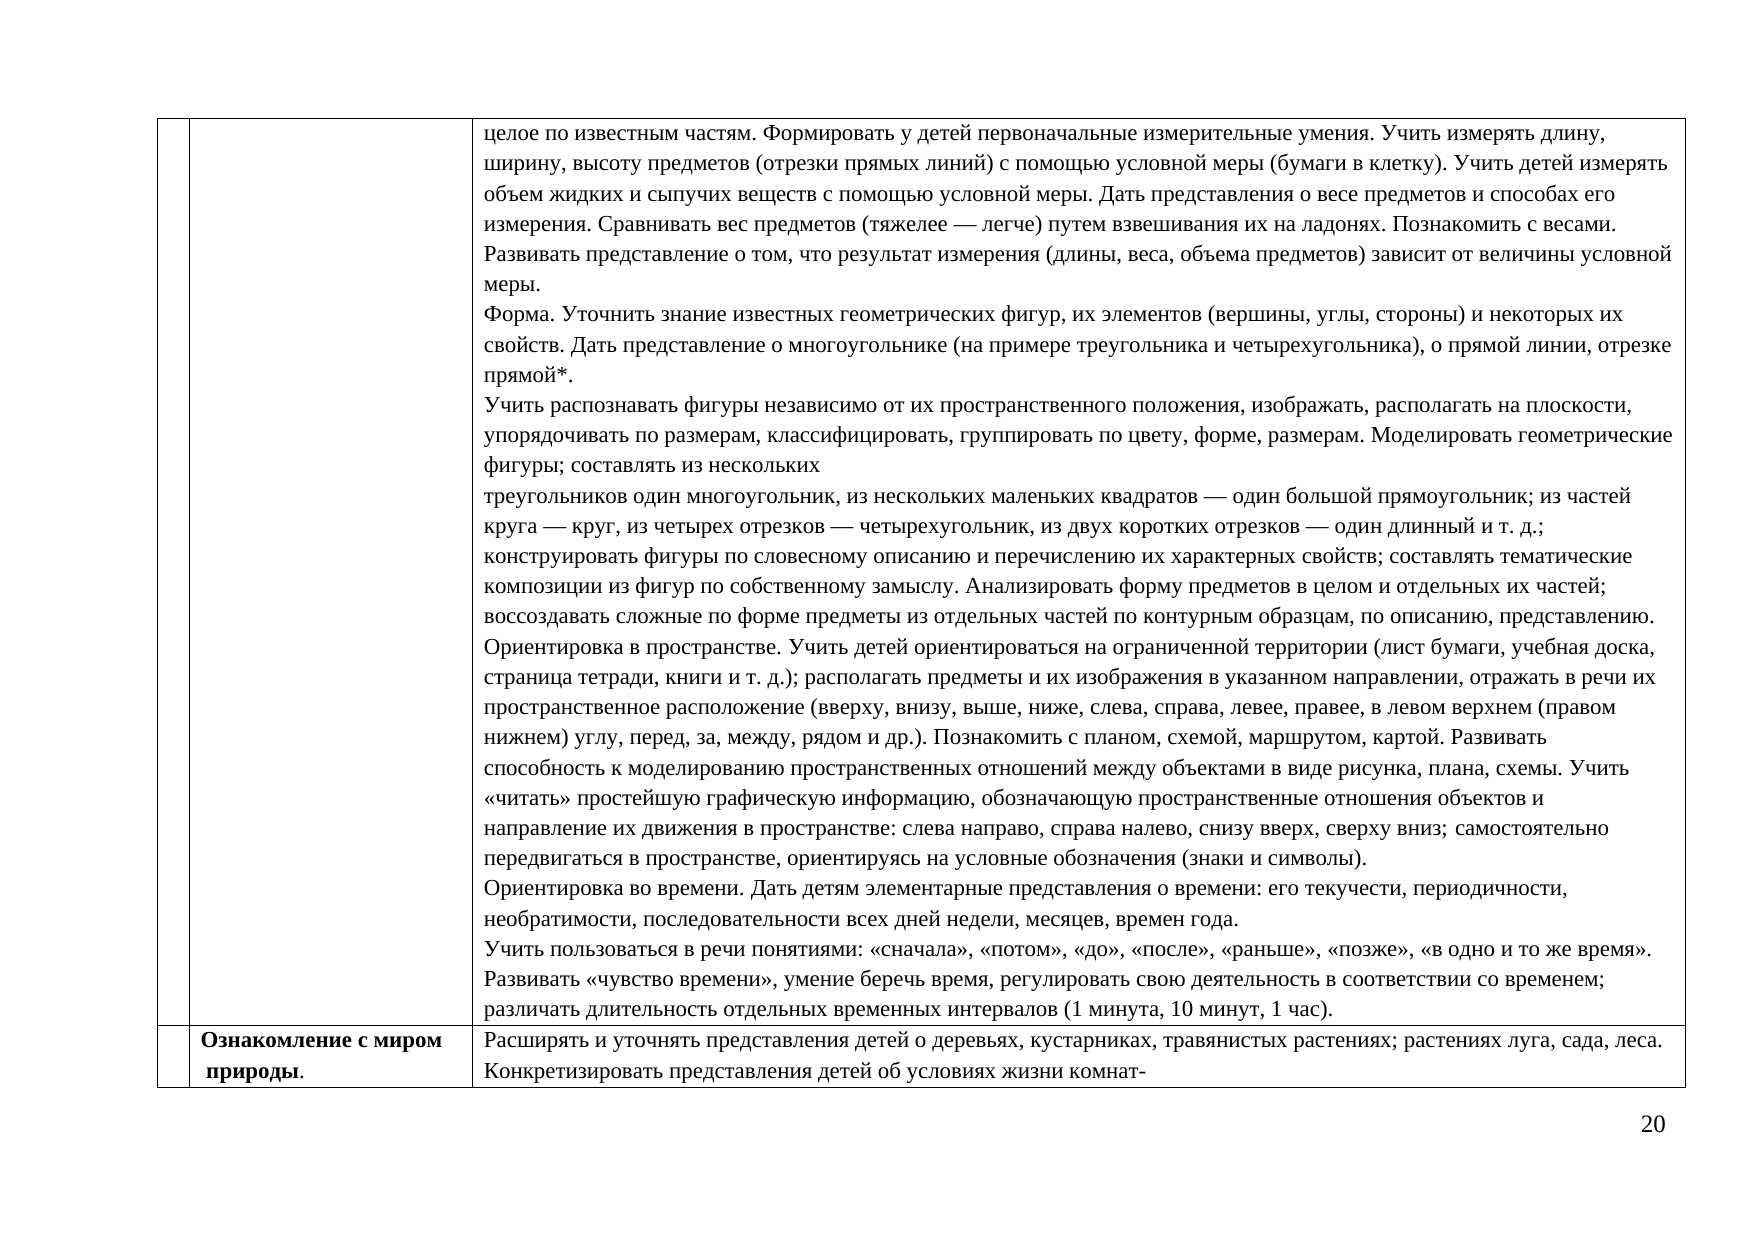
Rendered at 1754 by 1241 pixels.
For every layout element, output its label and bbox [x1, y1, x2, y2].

table_cell [473, 119, 1685, 1025]
table_cell [158, 119, 189, 1025]
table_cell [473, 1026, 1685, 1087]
table_cell [190, 1026, 472, 1087]
table_cell [158, 1026, 189, 1087]
table_cell [190, 119, 472, 1025]
